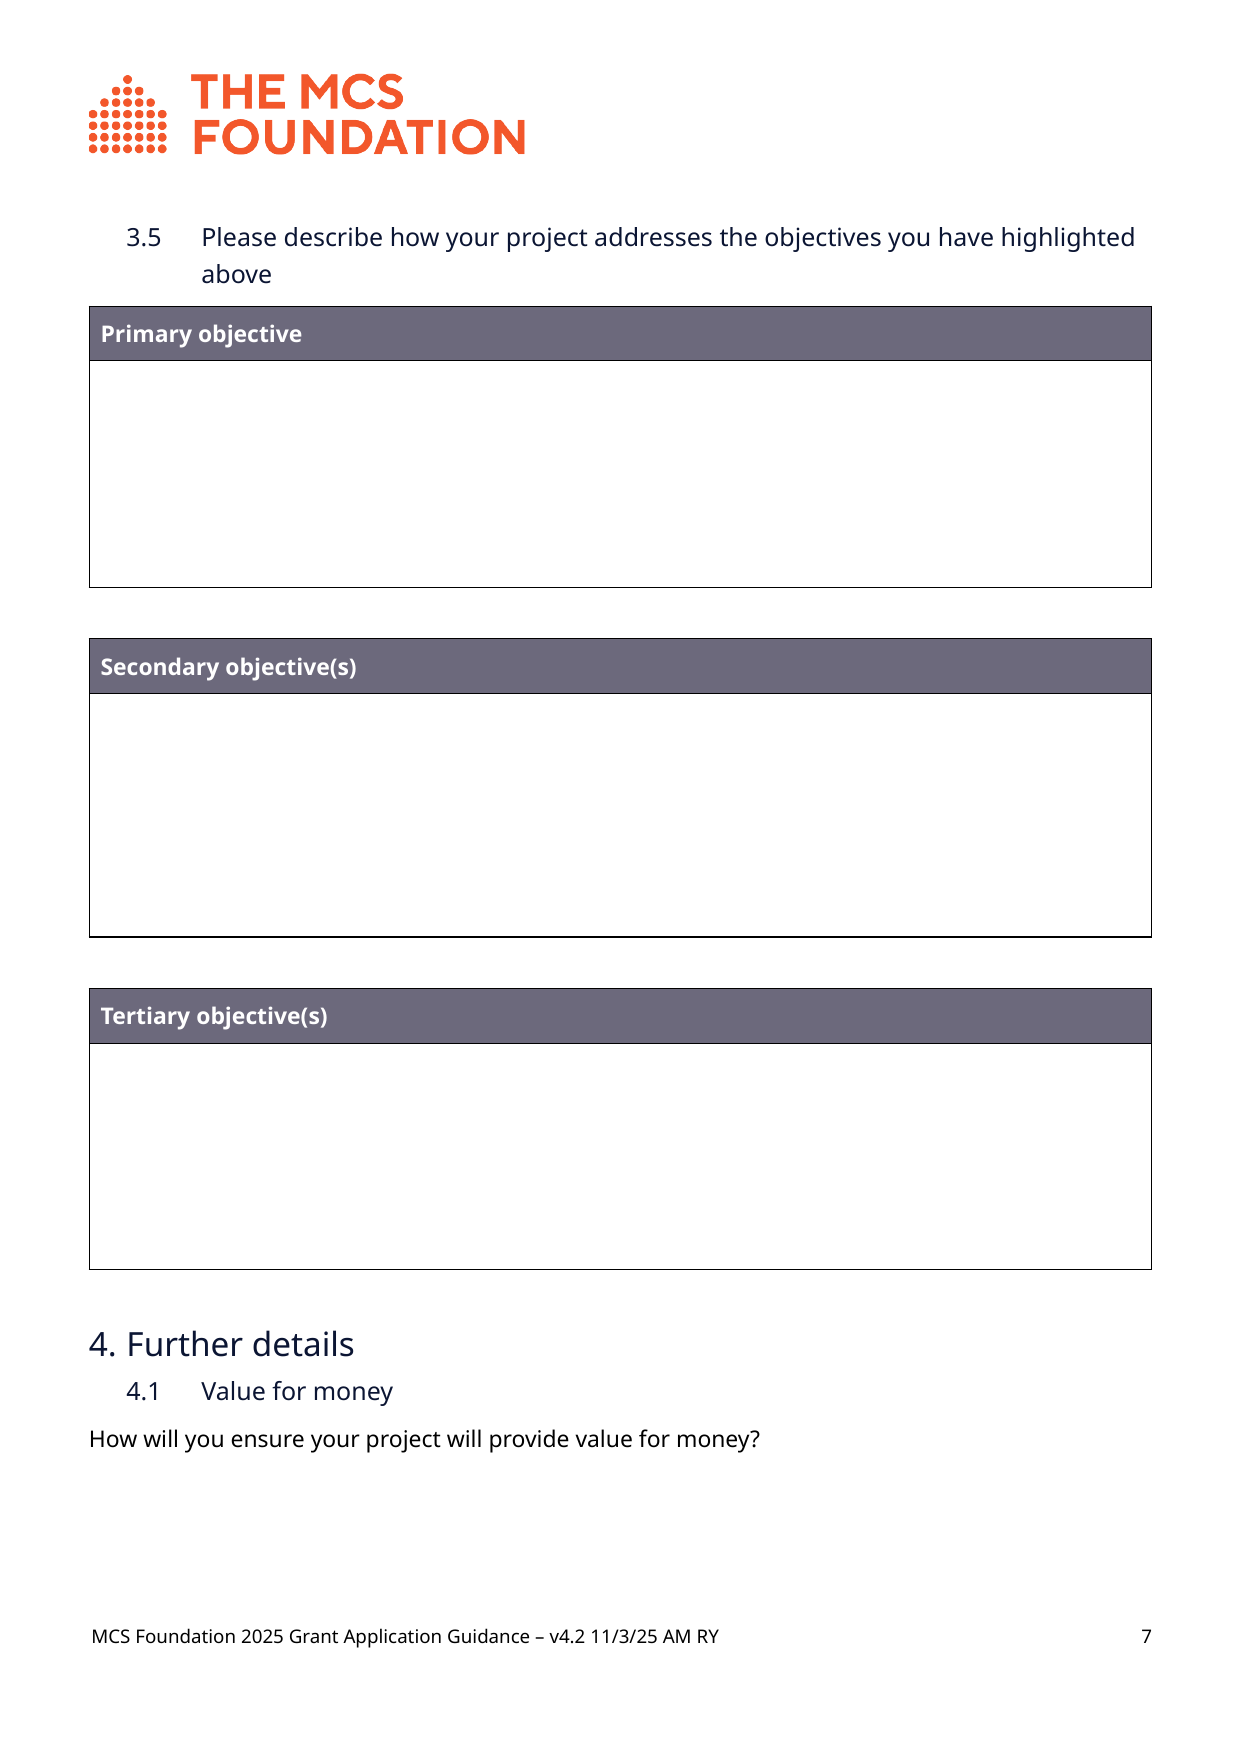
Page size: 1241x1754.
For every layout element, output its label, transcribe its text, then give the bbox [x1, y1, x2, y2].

table_cell [90, 361, 1151, 587]
table_cell [90, 1044, 1151, 1269]
table_header Primary objective [90, 307, 1151, 360]
text How will you ensure your project will provide value for money? [89, 1423, 1152, 1454]
subtitle Value for money [126, 1373, 1152, 1408]
table_header Secondary objective(s) [90, 639, 1151, 693]
subtitle Please describe how your project addresses the objectives you have highlighted above [126, 219, 1152, 290]
picture [88, 73, 525, 155]
subtitle Further details [89, 1320, 1152, 1366]
table_header Tertiary objective(s) [90, 989, 1151, 1043]
table_cell [90, 694, 1151, 936]
